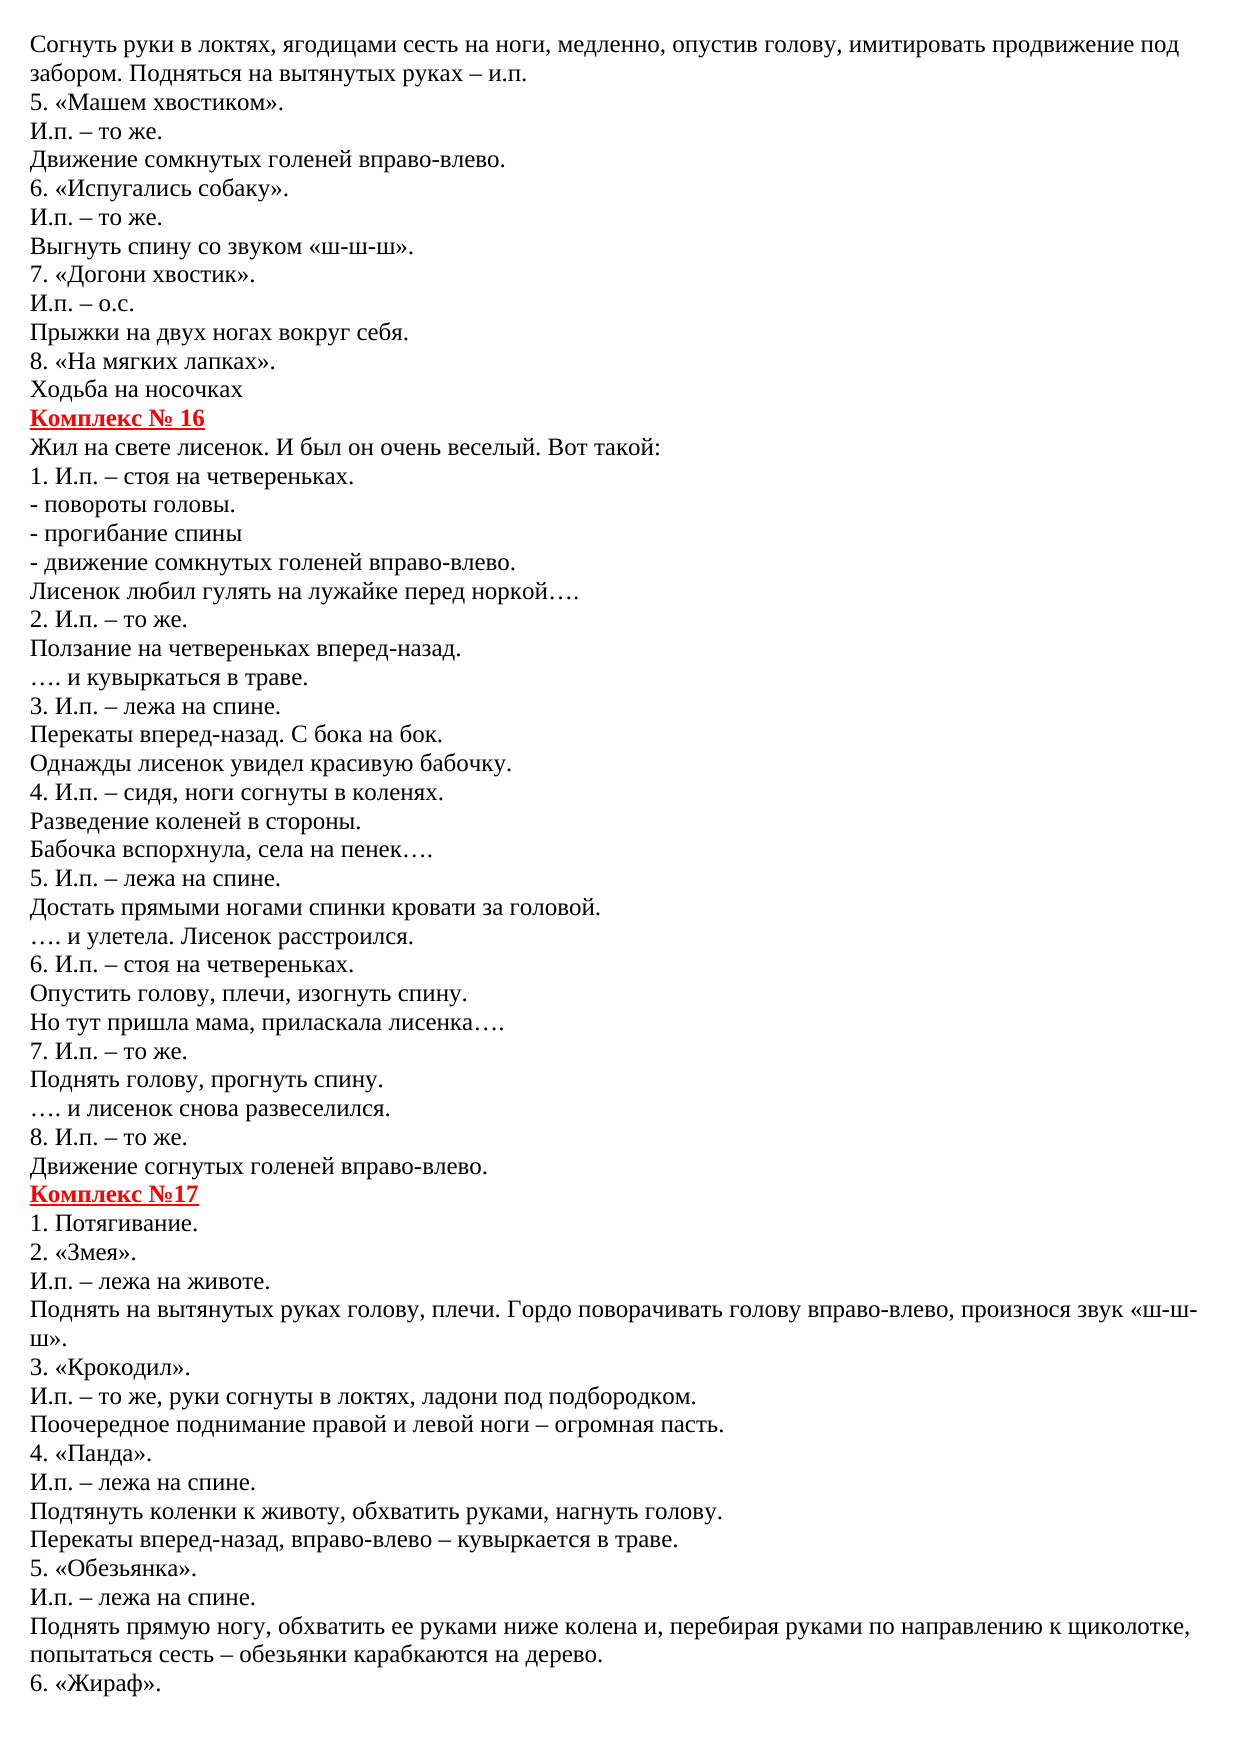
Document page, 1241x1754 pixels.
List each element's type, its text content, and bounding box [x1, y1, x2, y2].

text И.п. – то же, руки согнуты в локтях, ладони под подбородком. [29, 1381, 1211, 1409]
text 5. «Машем хвостиком». [29, 87, 1211, 116]
text Подтянуть коленки к животу, обхватить руками, нагнуть голову. [29, 1496, 1211, 1524]
text 4. И.п. – сидя, ноги согнуты в коленях. [29, 777, 1211, 806]
text 3. И.п. – лежа на спине. [29, 691, 1211, 719]
text - прогибание спины [29, 518, 1211, 547]
text - повороты головы. [29, 489, 1211, 518]
text - движение сомкнутых голеней вправо-влево. [29, 547, 1211, 576]
text Достать прямыми ногами спинки кровати за головой. [29, 892, 1211, 921]
text И.п. – о.с. [29, 288, 1211, 317]
text 6. «Жираф». [29, 1668, 1211, 1697]
text Комплекс № 16 [29, 403, 1211, 432]
text 2. И.п. – то же. [29, 604, 1211, 633]
text Движение согнутых голеней вправо-влево. [29, 1151, 1211, 1179]
text Прыжки на двух ногах вокруг себя. [29, 317, 1211, 346]
text …. и лисенок снова развеселился. [29, 1093, 1211, 1122]
text Перекаты вперед-назад. С бока на бок. [29, 719, 1211, 748]
text 6. «Испугались собаку». [29, 173, 1211, 202]
text Ползание на четвереньках вперед-назад. [29, 633, 1211, 662]
text И.п. – то же. [29, 202, 1211, 231]
text 1. Потягивание. [29, 1208, 1211, 1237]
text 7. «Догони хвостик». [29, 259, 1211, 288]
text Согнуть руки в локтях, ягодицами сесть на ноги, медленно, опустив голову, имитировать продвижение под забором. Подняться на вытянутых руках – и.п. [29, 29, 1211, 87]
text Однажды лисенок увидел красивую бабочку. [29, 748, 1211, 777]
text Опустить голову, плечи, изогнуть спину. [29, 978, 1211, 1007]
text Бабочка вспорхнула, села на пенек…. [29, 834, 1211, 863]
text 5. И.п. – лежа на спине. [29, 863, 1211, 892]
text 8. И.п. – то же. [29, 1122, 1211, 1151]
text И.п. – лежа на спине. [29, 1582, 1211, 1611]
text Лисенок любил гулять на лужайке перед норкой…. [29, 576, 1211, 604]
text Поднять прямую ногу, обхватить ее руками ниже колена и, перебирая руками по направлению к щиколотке, попытаться сесть – обезьянки карабкаются на дерево. [29, 1611, 1211, 1668]
text 5. «Обезьянка». [29, 1553, 1211, 1582]
text 3. «Крокодил». [29, 1352, 1211, 1381]
text Ходьба на носочках [29, 374, 1211, 403]
text 6. И.п. – стоя на четвереньках. [29, 949, 1211, 978]
text 1. И.п. – стоя на четвереньках. [29, 461, 1211, 489]
text Выгнуть спину со звуком «ш-ш-ш». [29, 231, 1211, 259]
text 2. «Змея». [29, 1237, 1211, 1266]
text Поочередное поднимание правой и левой ноги – огромная пасть. [29, 1409, 1211, 1438]
text Комплекс №17 [29, 1179, 1211, 1208]
text Жил на свете лисенок. И был он очень веселый. Вот такой: [29, 432, 1211, 461]
text И.п. – лежа на животе. [29, 1266, 1211, 1294]
text Движение сомкнутых голеней вправо-влево. [29, 144, 1211, 173]
text Поднять голову, прогнуть спину. [29, 1064, 1211, 1093]
text Разведение коленей в стороны. [29, 806, 1211, 834]
text 7. И.п. – то же. [29, 1036, 1211, 1064]
text 4. «Панда». [29, 1438, 1211, 1467]
text 8. «На мягких лапках». [29, 346, 1211, 374]
text И.п. – лежа на спине. [29, 1467, 1211, 1496]
text И.п. – то же. [29, 116, 1211, 144]
text …. и кувыркаться в траве. [29, 662, 1211, 691]
text Перекаты вперед-назад, вправо-влево – кувыркается в траве. [29, 1524, 1211, 1553]
text …. и улетела. Лисенок расстроился. [29, 921, 1211, 949]
text Поднять на вытянутых руках голову, плечи. Гордо поворачивать голову вправо-влево, произнося звук «ш-ш-ш». [29, 1294, 1211, 1352]
text Но тут пришла мама, приласкала лисенка…. [29, 1007, 1211, 1036]
